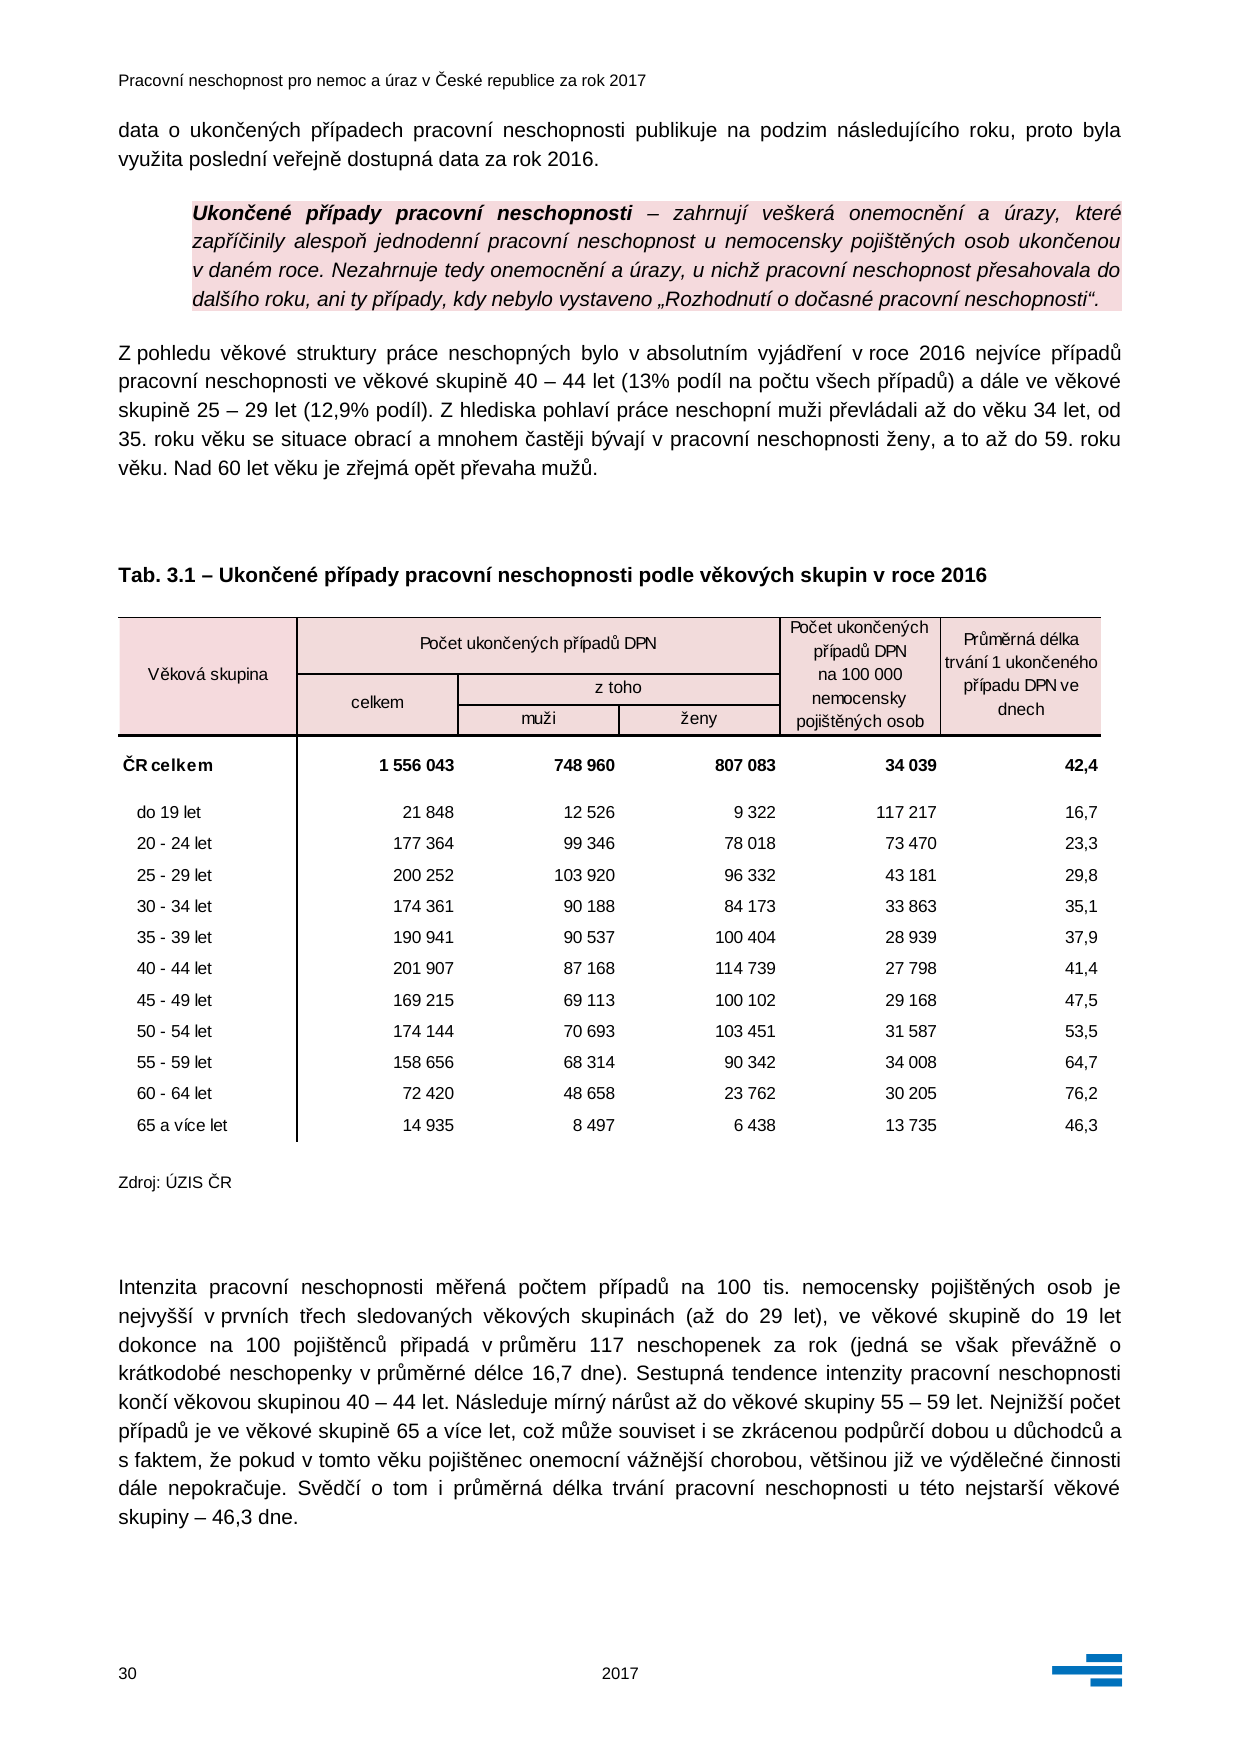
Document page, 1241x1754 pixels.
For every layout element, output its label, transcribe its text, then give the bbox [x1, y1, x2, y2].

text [118, 118, 1122, 171]
text Z pohledu věkové struktury práce neschopných bylo v absolutním vyjádření v roce 2016 nejvíce případů pracovní neschopnosti ve věkové skupině 40 – 44 let (13% podíl na počtu všech případů) a dále ve věkové skupině 25 – 29 let (12,9% podíl). Z hlediska pohlaví práce neschopní muži převládali až do věku 34 let, od 35. roku věku se situace obrací a mnohem častěji bývají v pracovní neschopnosti ženy, a to až do 59. roku věku. Nad 60 let věku je zřejmá opět převaha mužů. [118, 341, 1122, 479]
text Intenzita pracovní neschopnosti měřená počtem případů na 100 tis. nemocensky pojištěných osob je nejvyšší v prvních třech sledovaných věkových skupinách (až do 29 let), ve věkové skupině do 19 let dokonce na 100 pojištěnců připadá v průměru 117 neschopenek za rok (jedná se však převážně o krátkodobé neschopenky v průměrné délce 16,7 dne). Sestupná tendence intenzity pracovní neschopnosti končí věkovou skupinou 40 – 44 let. Následuje mírný nárůst až do věkové skupiny 55 – 59 let. Nejnižší počet případů je ve věkové skupině 65 a více let, což může souviset i se zkrácenou podpůrčí dobou u důchodců a s faktem, že pokud v tomto věku pojištěnec onemocní vážnější chorobou, většinou již ve výdělečné činnosti dále nepokračuje. Svědčí o tom i průměrná délka trvání pracovní neschopnosti u této nejstarší věkové skupiny – 46,3 dne. [118, 1275, 1122, 1529]
picture [1051, 1653, 1123, 1687]
text Ukončené případy pracovní neschopnosti – zahrnují veškerá onemocnění a úrazy, které zapříčinily alespoň jednodenní pracovní neschopnost u nemocensky pojištěných osob ukončenou v daném roce. Nezahrnuje tedy onemocnění a úrazy, u nichž pracovní neschopnost přesahovala do dalšího roku, ani ty případy, kdy nebylo vystaveno „Rozhodnutí o dočasné pracovní neschopnosti“. [192, 201, 1122, 311]
text Tab. 3.1 – Ukončené případy pracovní neschopnosti podle věkových skupin v roce 2016 [118, 563, 1122, 587]
text Zdroj: ÚZIS ČR [118, 1173, 1122, 1192]
